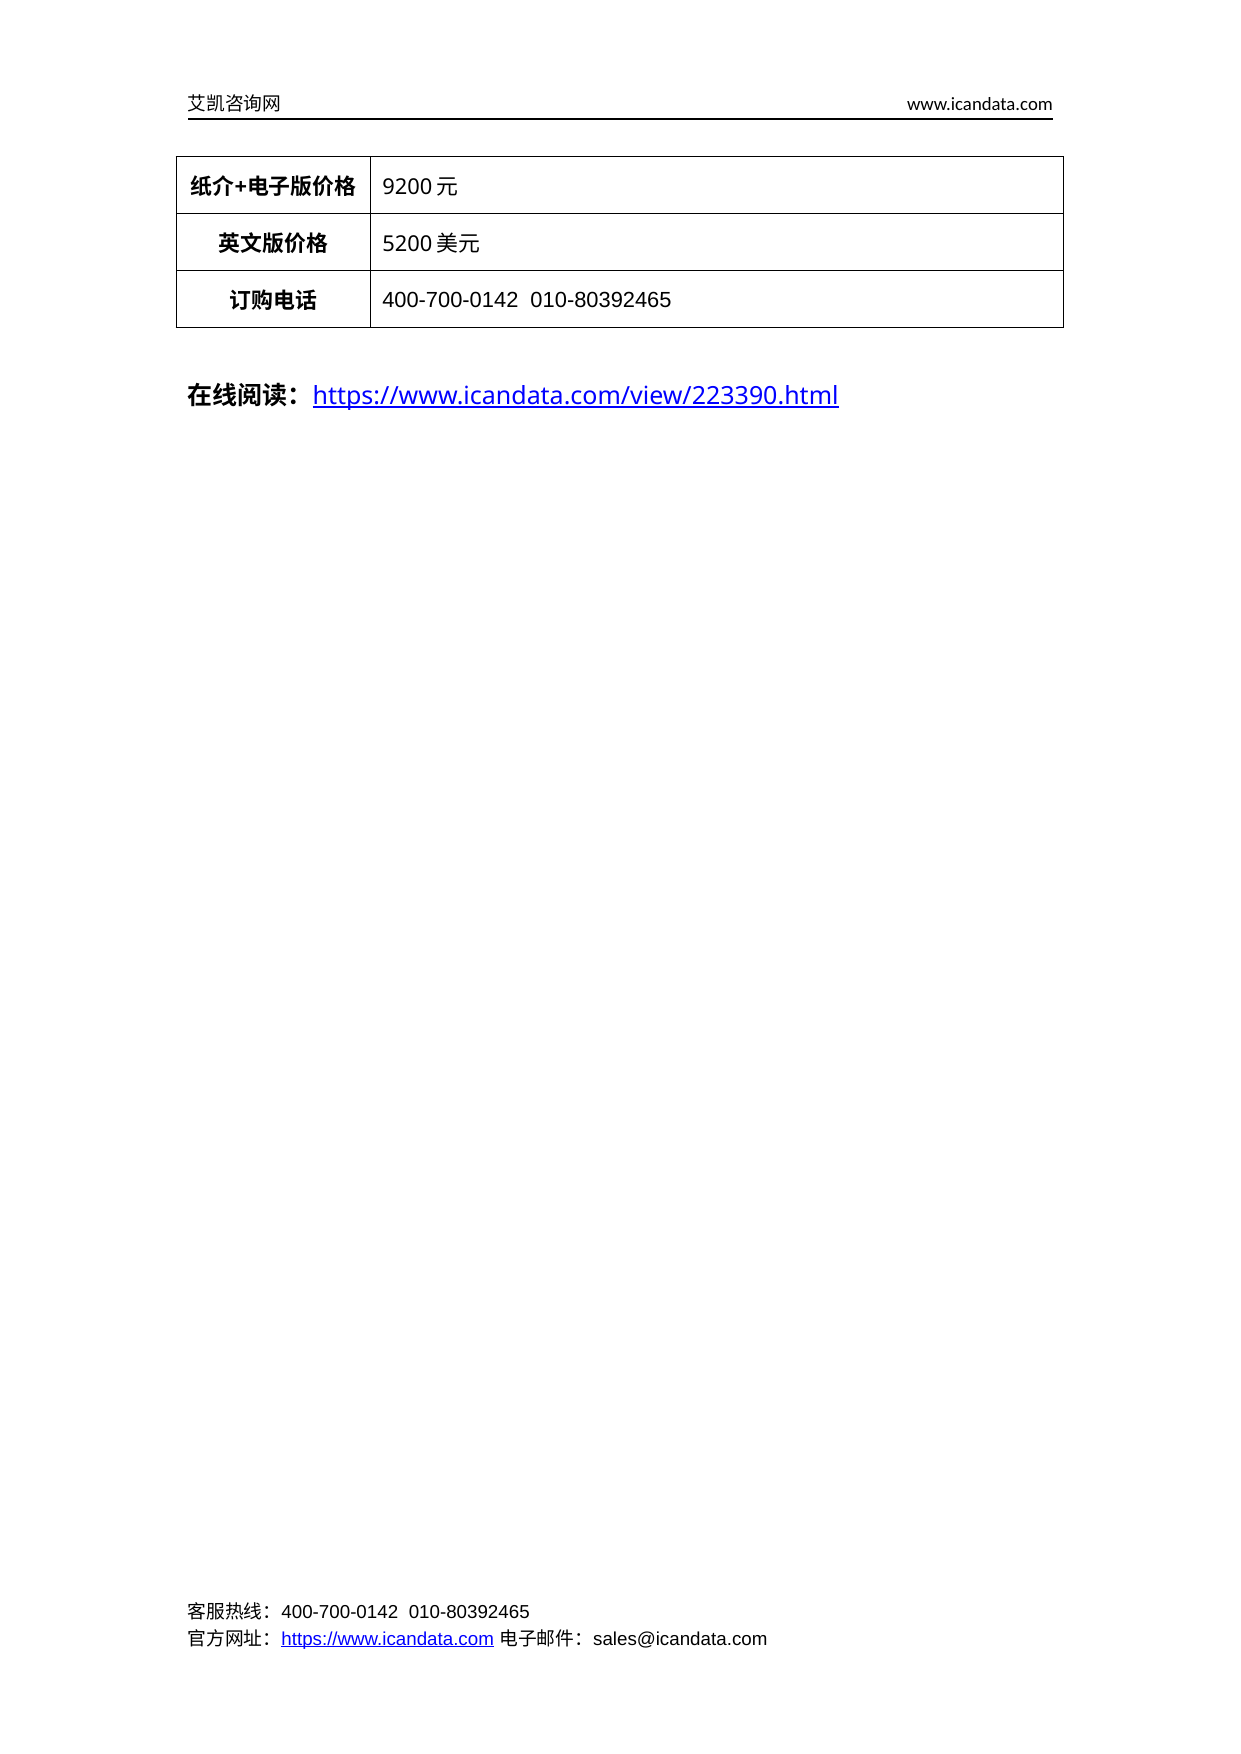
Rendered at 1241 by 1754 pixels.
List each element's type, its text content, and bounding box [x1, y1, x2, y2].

table_cell 400-700-0142 010-80392465 [371, 271, 1063, 327]
table_cell 订购电话 [177, 271, 370, 327]
table_cell 9200元 [371, 157, 1063, 213]
text 在线阅读：https://www.icandata.com/view/223390.html [187, 361, 1053, 426]
table_cell 英文版价格 [177, 214, 370, 270]
table_cell 5200美元 [371, 214, 1063, 270]
table_cell 纸介+电子版价格 [177, 157, 370, 213]
